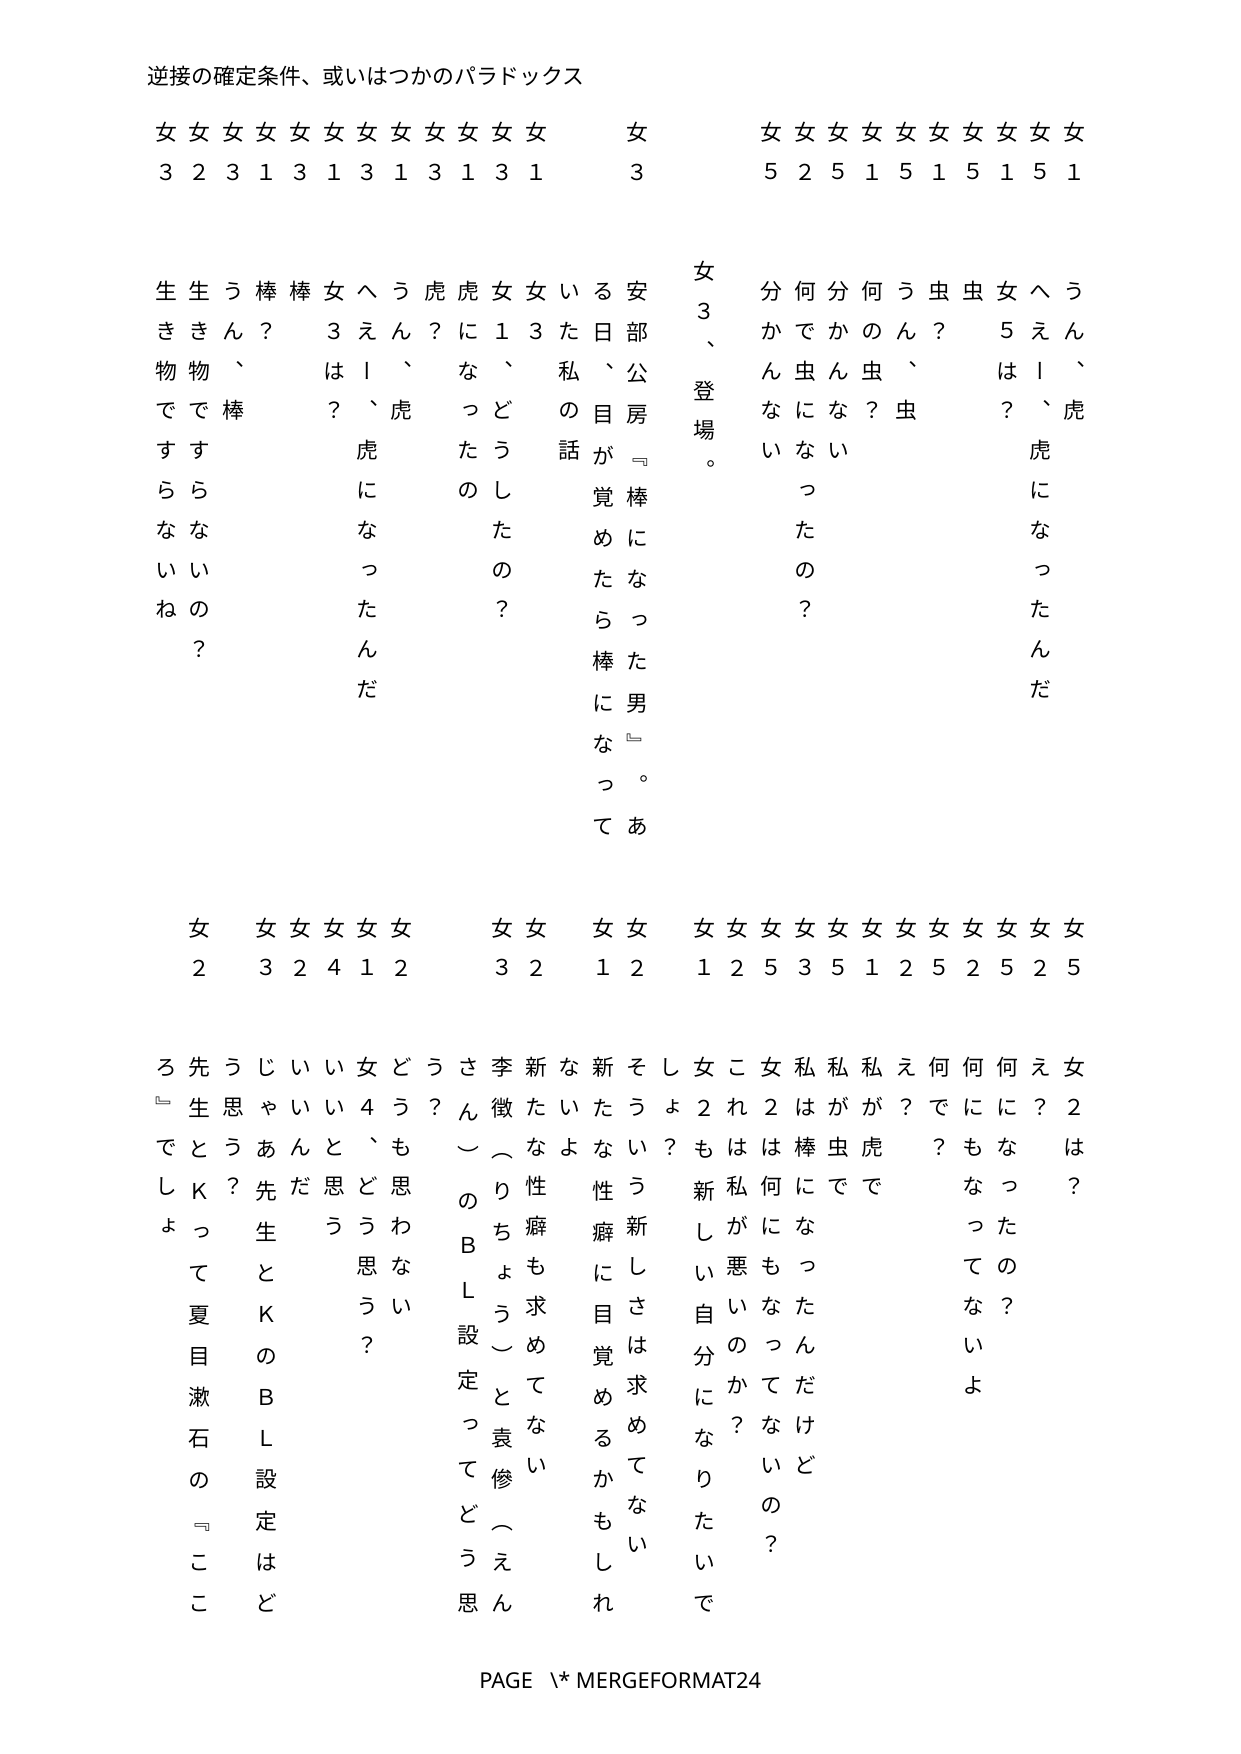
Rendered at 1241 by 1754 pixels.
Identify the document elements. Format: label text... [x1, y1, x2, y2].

text 女３ 安部公房『棒になった男』。ある日、目が覚めたら棒になっていた私の話 [553, 121, 654, 855]
text 女１ 何の虫？ [856, 121, 889, 855]
text 女１ 女３は？ [317, 121, 351, 855]
text 女２ どうも思わない [384, 899, 418, 1633]
text 女３ うん、棒 [216, 121, 250, 855]
text 女３ 虎？ [418, 121, 452, 855]
text 女５ 女２は？ [1057, 899, 1091, 1633]
text 女２ いいんだ [284, 899, 317, 1633]
text 女１ 虎になったの [452, 121, 486, 855]
text 女４ いいと思う [317, 899, 351, 1633]
text 女３ へえー、虎になったんだ [351, 121, 384, 855]
text 女１ 女５は？ [990, 121, 1024, 855]
text 女５ 虫 [957, 121, 990, 855]
text 女２ 先生とＫって夏目漱石の『こころ』でしょ [149, 899, 216, 1633]
text 女２ 何にもなってないよ [957, 899, 990, 1633]
text 女２ 何で虫になったの？ [788, 121, 822, 855]
text 女５ 分かんない [755, 121, 788, 855]
text 女３ 女１、どうしたの？ [486, 121, 519, 855]
text 女１ うん、虎 [384, 121, 418, 855]
text 女３ 私は棒になったんだけど [788, 899, 822, 1633]
text 女１ うん、虎 [1057, 121, 1091, 855]
text 女１ 女２も新しい自分になりたいでしょ？ [654, 899, 721, 1633]
text 女３ 生き物ですらないね [149, 121, 183, 855]
text 女１ 私が虎で [856, 899, 889, 1633]
text 女１ 女４、どう思う？ [351, 899, 384, 1633]
text 女５ へえー、虎になったんだ [1024, 121, 1057, 855]
text 女２ そういう新しさは求めてない [620, 899, 654, 1633]
text 女５ 女２は何にもなってないの？ [755, 899, 788, 1633]
text 女５ 分かんない [822, 121, 856, 855]
text 女２ え？ [1024, 899, 1057, 1633]
text 女１ 虫？ [923, 121, 957, 855]
text 女５ 何になったの？ [990, 899, 1024, 1633]
text 女５ うん、虫 [889, 121, 923, 855]
text 女２ 新たな性癖も求めてない [519, 899, 553, 1633]
text 女３ 李徴（りちょう）と袁傪（えんさん）のＢＬ設定ってどう思う？ [418, 899, 519, 1633]
text 女３、登場。 [687, 121, 721, 855]
text 女３ 棒 [284, 121, 317, 855]
text 女５ 何で？ [923, 899, 957, 1633]
text 女２ これは私が悪いのか？ [721, 899, 755, 1633]
text 女１ 女３ [519, 121, 553, 855]
text 女１ 棒？ [250, 121, 284, 855]
text 女１ 新たな性癖に目覚めるかもしれないよ [553, 899, 620, 1633]
text 女３ じゃあ先生とＫのＢＬ設定はどう思う？ [216, 899, 284, 1633]
text 女２ え？ [889, 899, 923, 1633]
text 女２ 生き物ですらないの？ [183, 121, 216, 855]
text 女５ 私が虫で [822, 899, 856, 1633]
